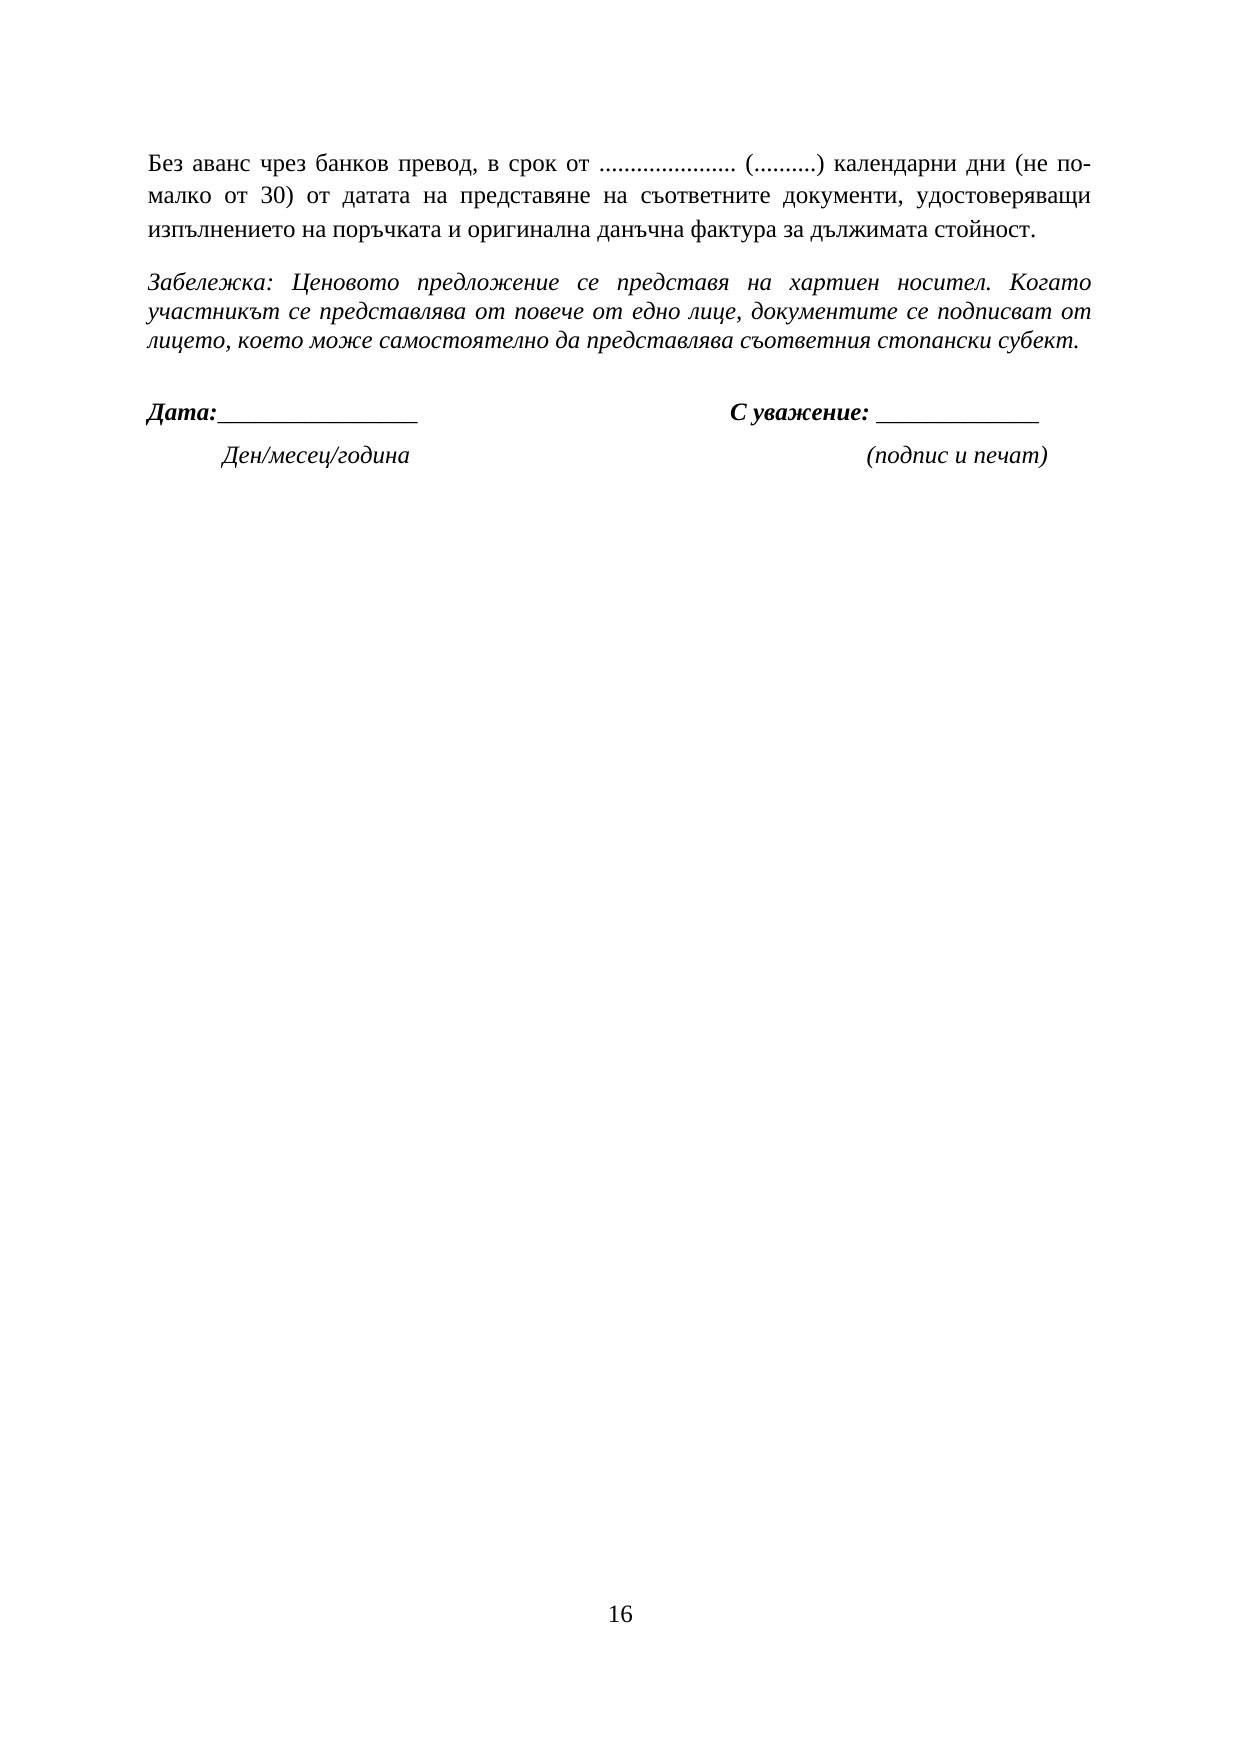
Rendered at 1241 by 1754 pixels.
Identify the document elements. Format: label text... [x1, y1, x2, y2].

text Дата:________________ С уважение: _____________ [148, 397, 1078, 426]
text Ден/месец/година (подпис и печат) [148, 440, 1078, 469]
text Забележка: Ценовото предложение се представя на хартиен носител. Когато участникът се представлява от повече от едно лице, документите се подписват от лицето, което може самостоятелно да представлява съответния стопански субект. [148, 267, 1093, 354]
text Без аванс чрез банков превод, в срок от ...................... (..........) календарни дни (не по-малко от 30) от датата на представяне на съответните документи, удостоверяващи изпълнението на поръчката и оригинална данъчна фактура за дължимата стойност. [148, 148, 1093, 242]
